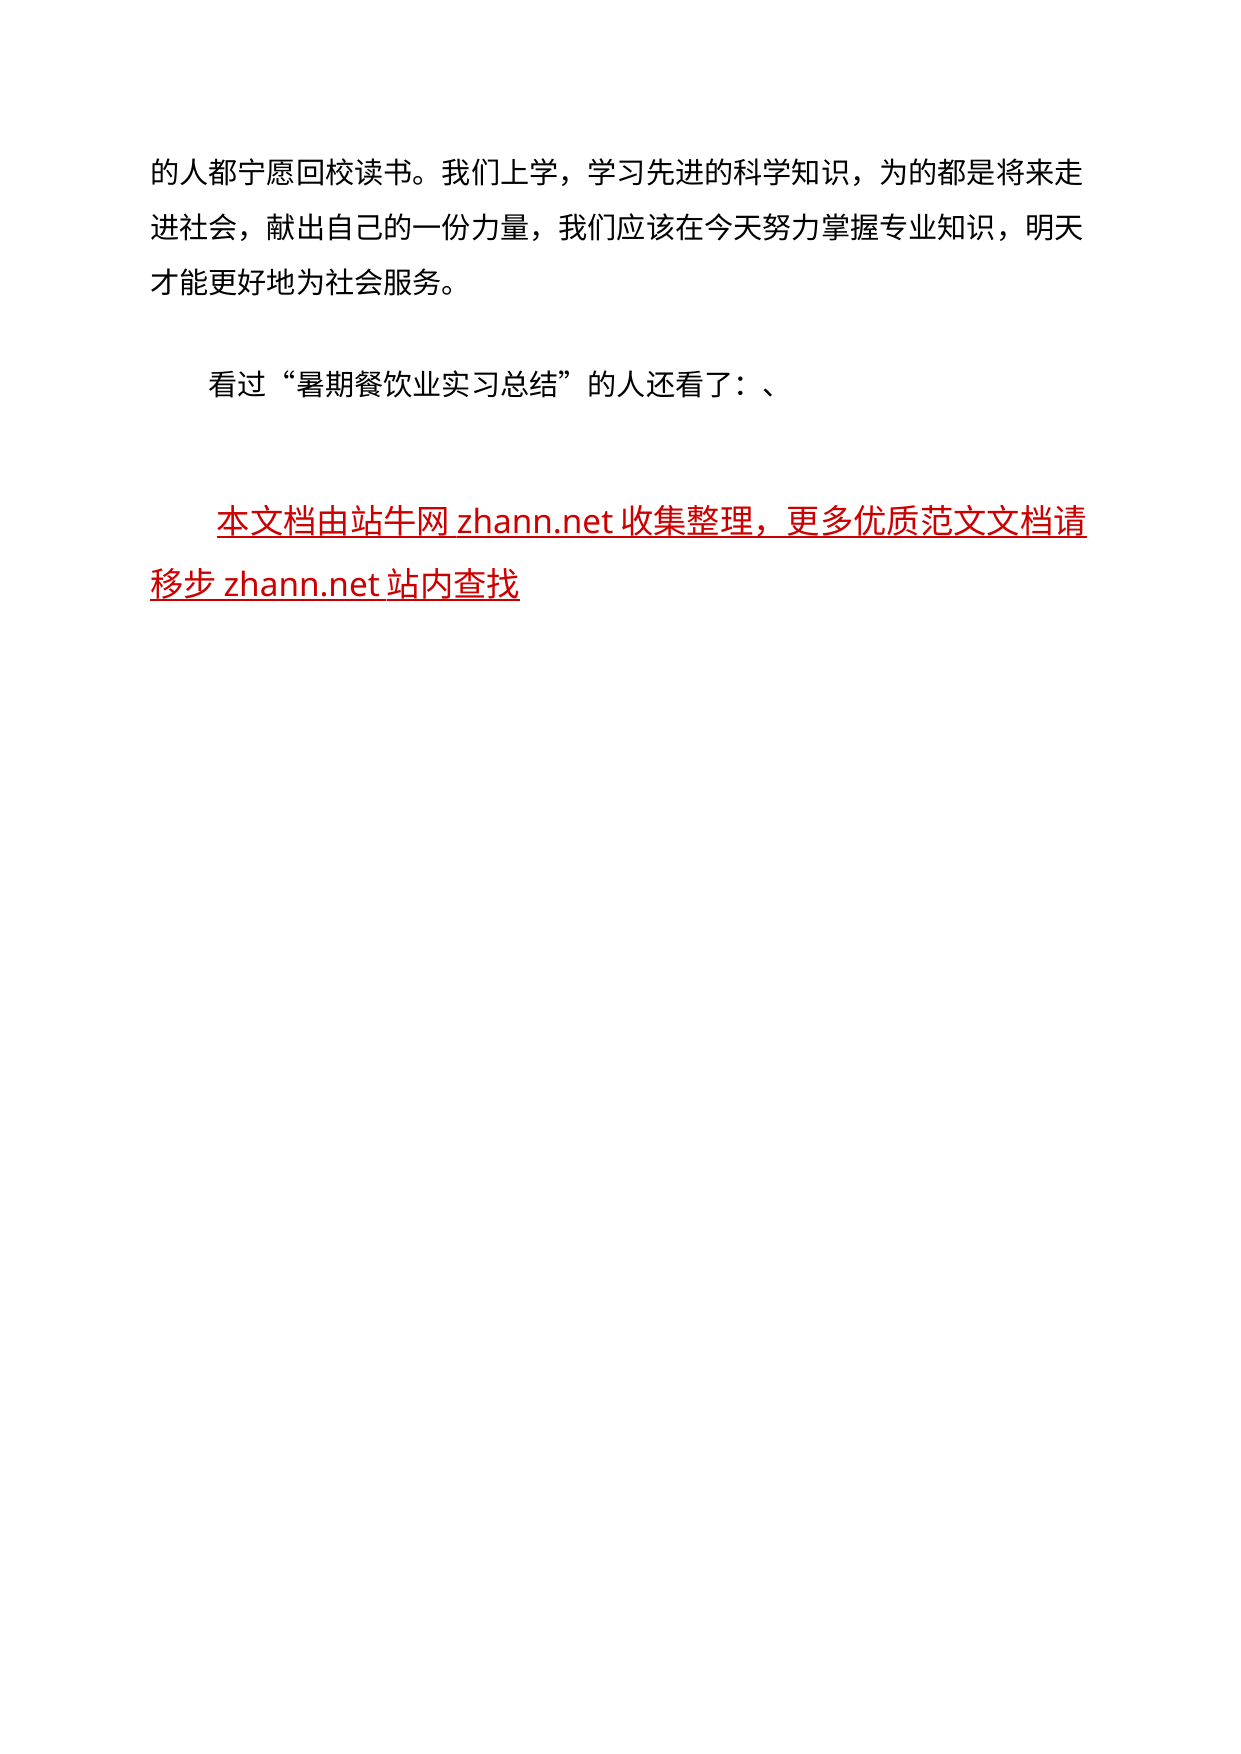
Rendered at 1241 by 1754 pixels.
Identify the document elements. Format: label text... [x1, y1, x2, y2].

text 本文档由站牛网zhann.net收集整理，更多优质范文文档请移步zhann.net站内查找 [150, 494, 1090, 606]
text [150, 150, 1090, 302]
text 看过“暑期餐饮业实习总结”的人还看了：、 [150, 362, 1090, 404]
